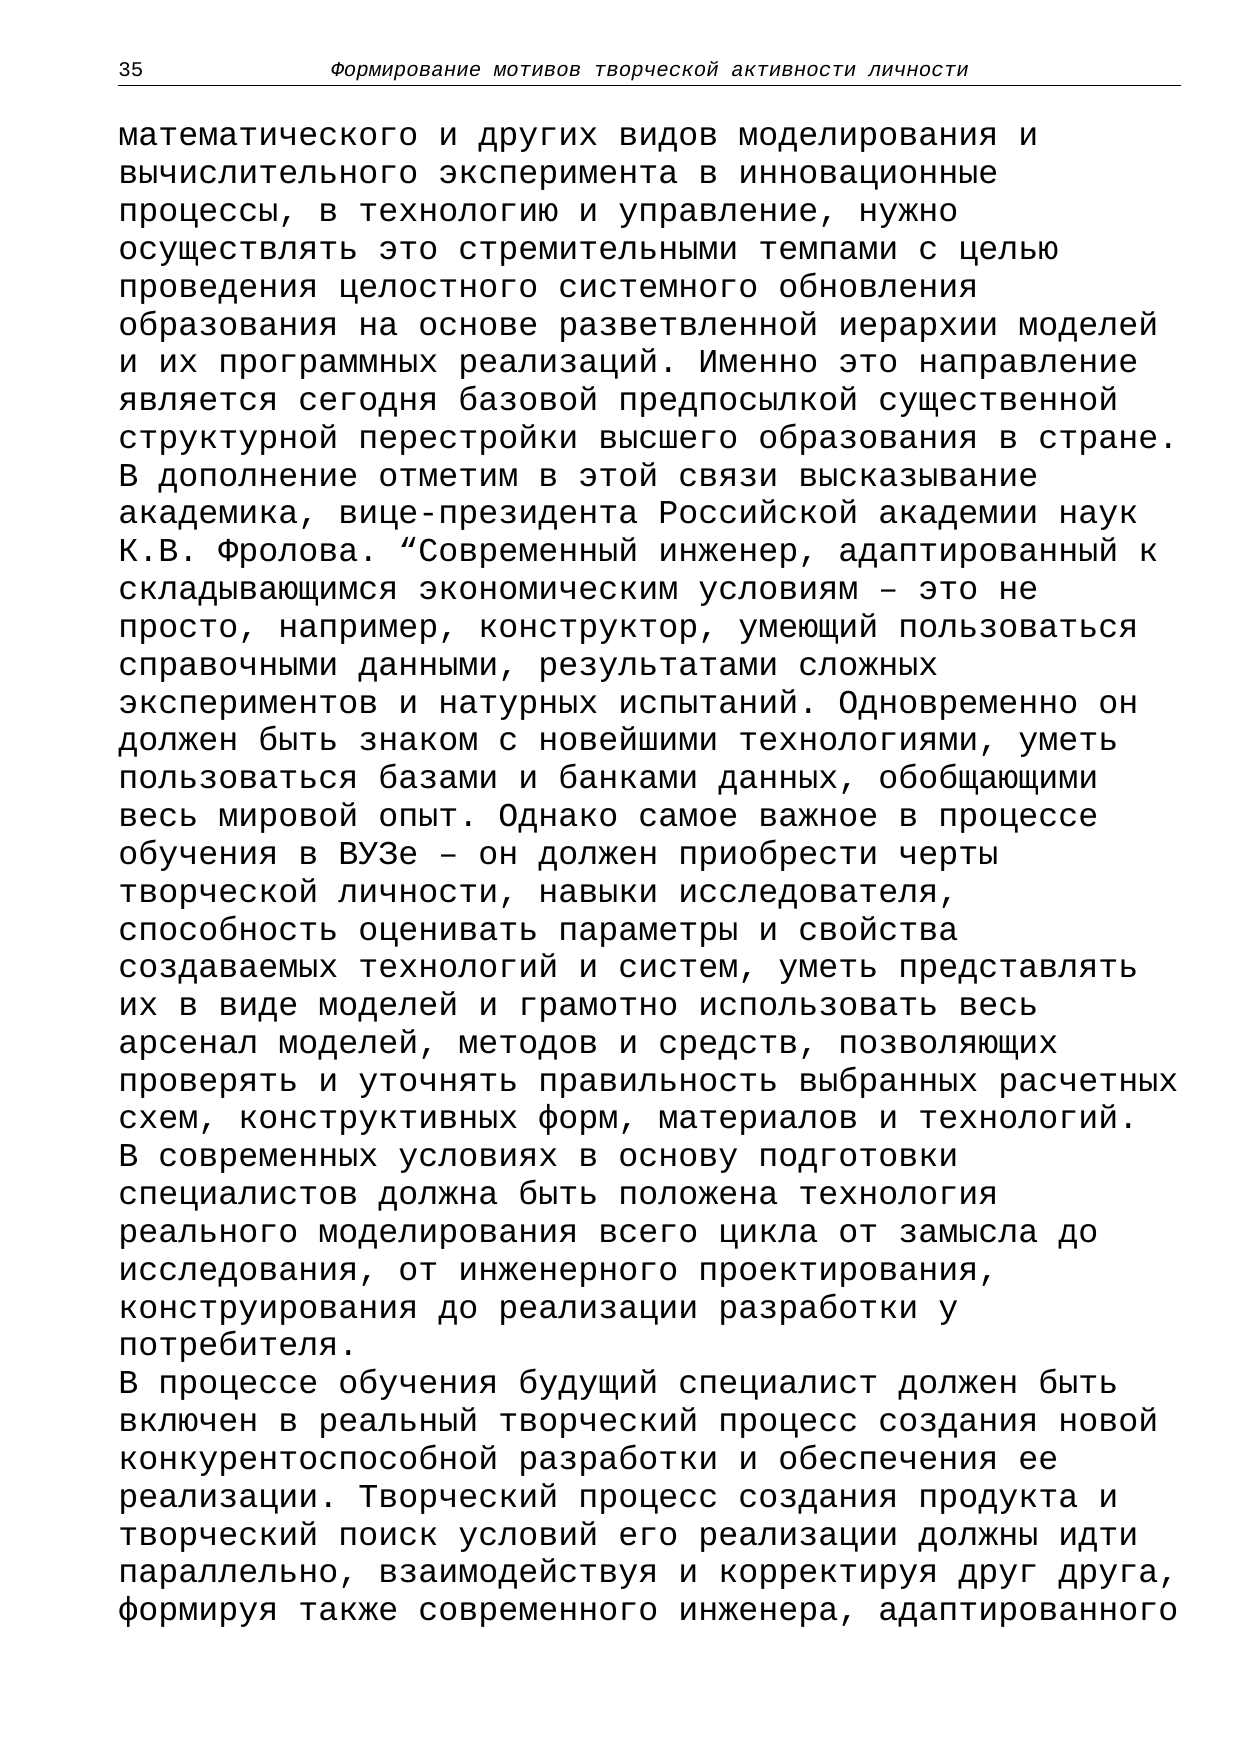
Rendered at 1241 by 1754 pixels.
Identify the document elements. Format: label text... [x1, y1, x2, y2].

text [118, 1366, 1181, 1631]
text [118, 118, 1181, 458]
text В современных условиях в основу подготовки специалистов должна быть положена технология реального моделирования всего цикла от замысла до исследования, от инженерного проектирования, конструирования до реализации разработки у потребителя. [118, 1139, 1181, 1366]
text В дополнение отметим в этой связи высказывание академика, вице-президента Российской академии наук К.В. Фролова. “Современный инженер, адаптированный к складывающимся экономическим условиям – это не просто, например, конструктор, умеющий пользоваться справочными данными, результатами сложных экспериментов и натурных испытаний. Одновременно он должен быть знаком с новейшими технологиями, уметь пользоваться базами и банками данных, обобщающими весь мировой опыт. Однако самое важное в процессе обучения в ВУЗе – он должен приобрести черты творческой личности, навыки исследователя, способность оценивать параметры и свойства создаваемых технологий и систем, уметь представлять их в виде моделей и грамотно использовать весь арсенал моделей, методов и средств, позволяющих проверять и уточнять правильность выбранных расчетных схем, конструктивных форм, материалов и технологий. [118, 458, 1181, 1139]
